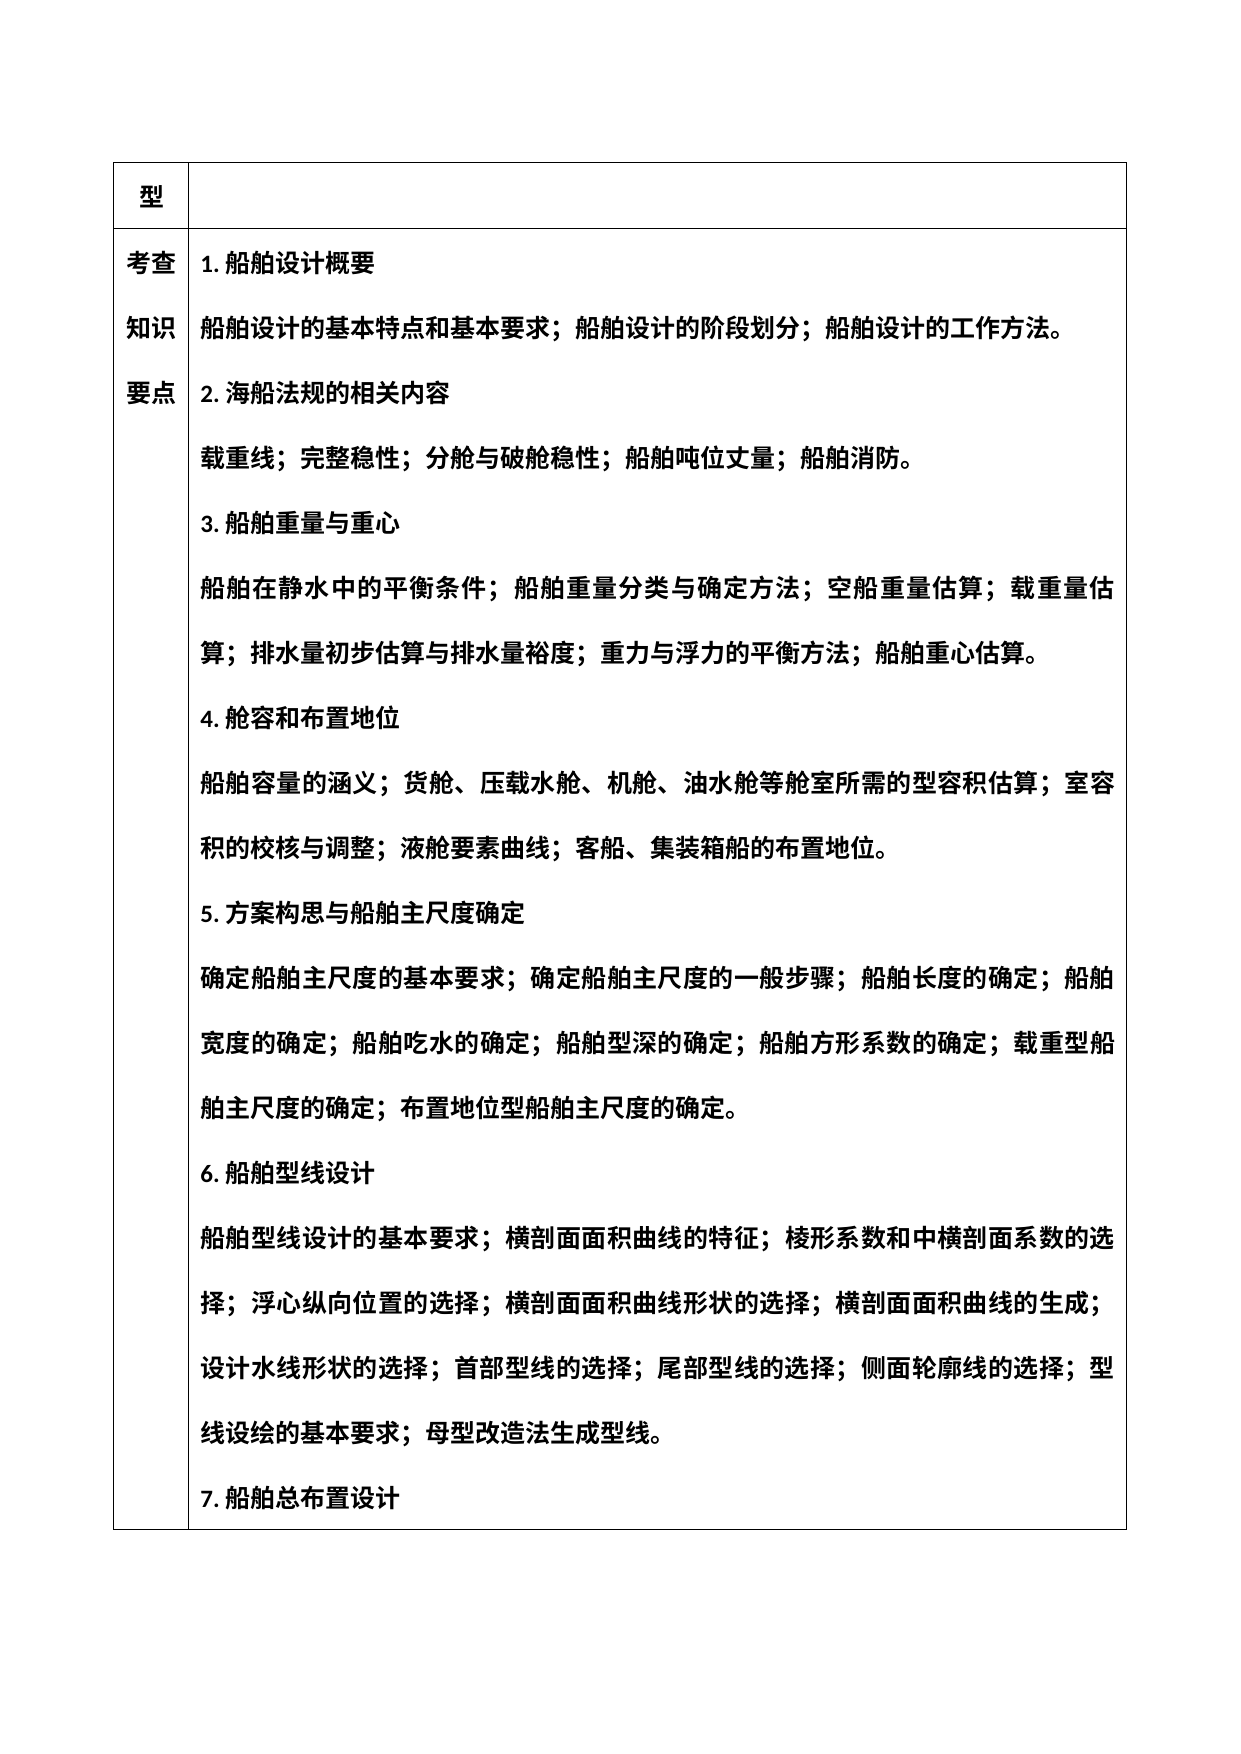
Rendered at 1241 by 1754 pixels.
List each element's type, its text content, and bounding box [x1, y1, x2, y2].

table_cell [189, 229, 1126, 1529]
table_cell 考查知识要点 [114, 229, 188, 1529]
table_cell 试卷结构及题型 [114, 163, 188, 228]
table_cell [189, 163, 1126, 228]
